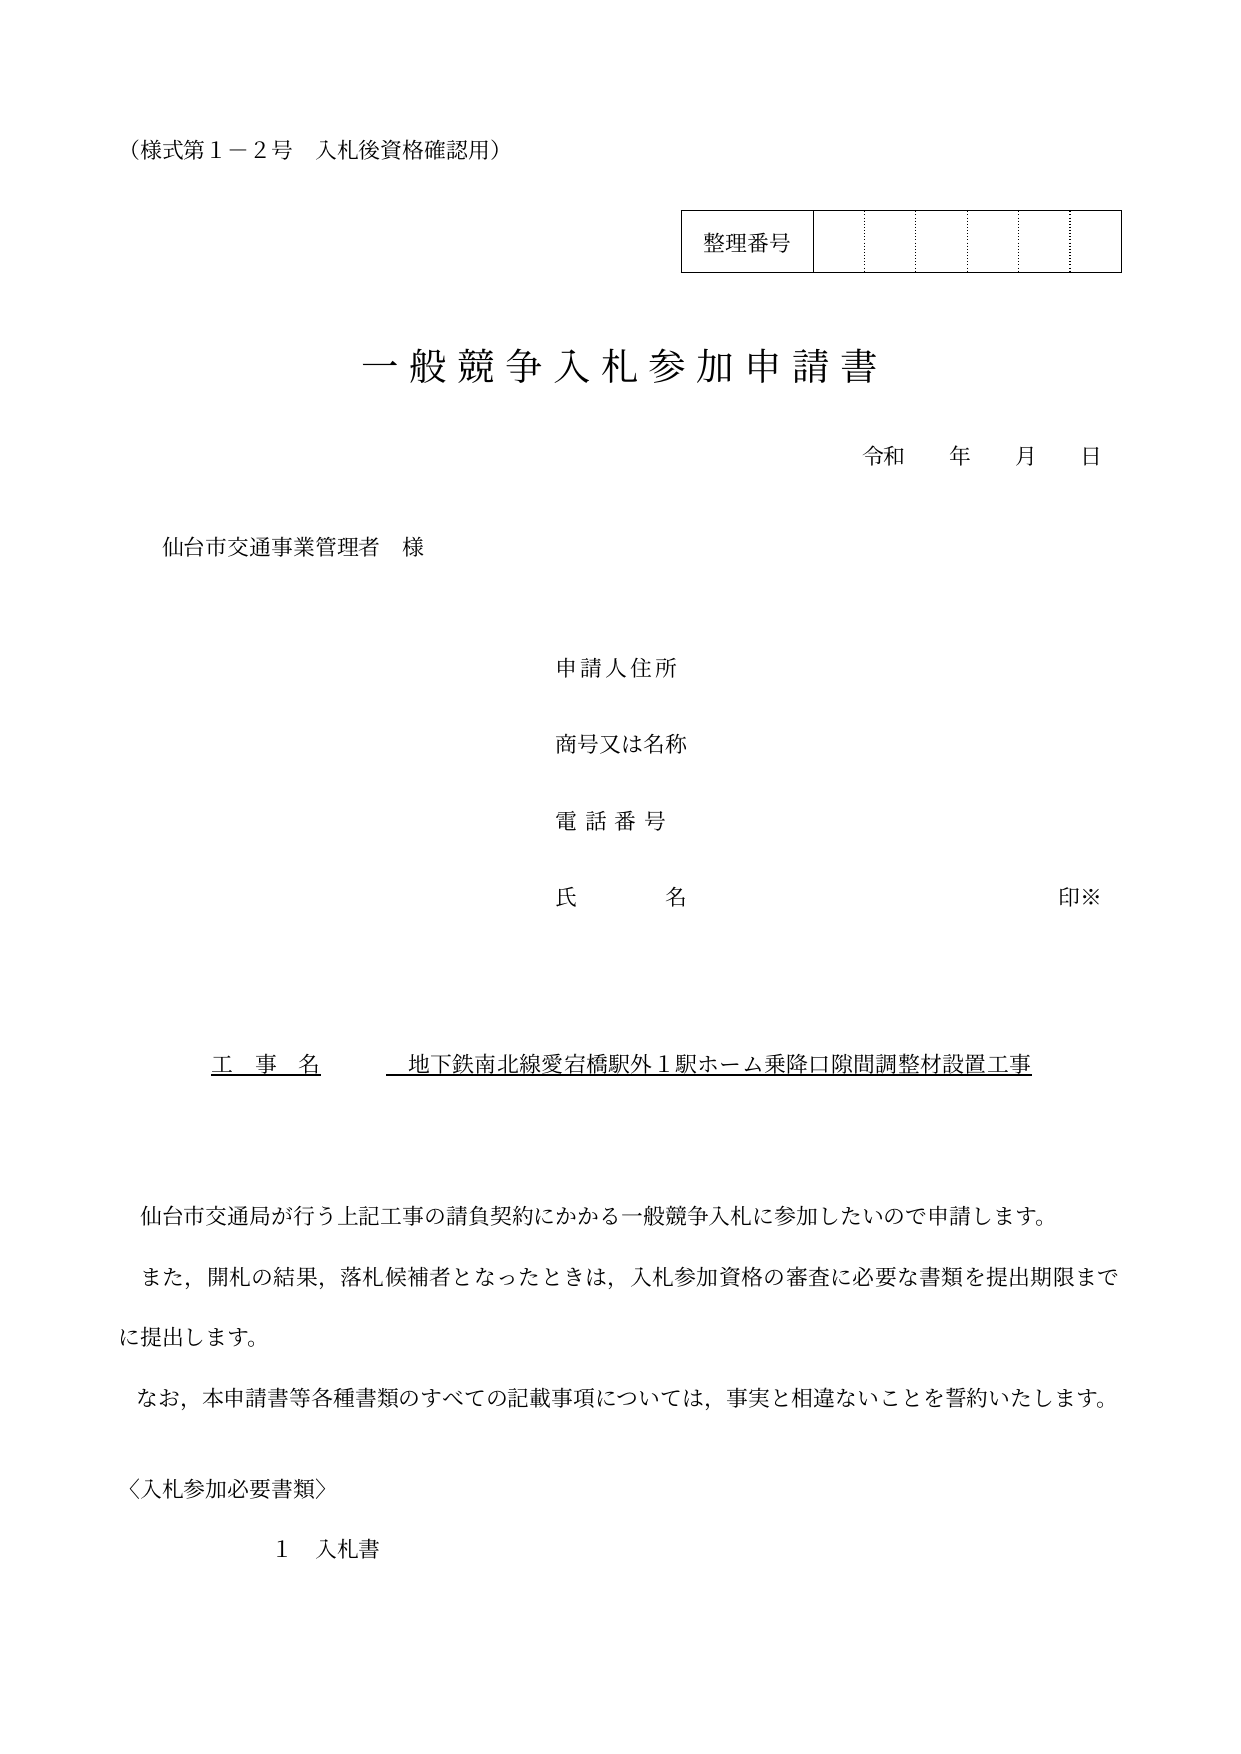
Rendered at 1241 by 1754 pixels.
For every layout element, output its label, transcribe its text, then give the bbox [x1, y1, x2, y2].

table_header [814, 211, 864, 272]
text １ 入札書 [118, 1518, 1122, 1578]
text 〈入札参加必要書類〉 [118, 1457, 1122, 1518]
text 令和 年 月 日 [118, 424, 1122, 485]
text 交通局が行う上記工事の請負契約にかかる一般競争入札に参加したいので申請します。 [118, 1184, 1122, 1245]
table_header [864, 211, 916, 272]
text 交通事業管理者 様 [118, 515, 1122, 576]
text 工 事 名 地下鉄南北線愛宕橋駅外１駅ホーム乗降口隙間調整材設置工事 [118, 1033, 1124, 1093]
table_header [1070, 211, 1121, 272]
text また，開札の結果，落札候補者となったときは，入札参加資格の審査に必要な書類を提出期限までに提出します。 [118, 1245, 1122, 1366]
text 申請人住所 [118, 637, 1122, 697]
table_header [1019, 211, 1070, 272]
text （様式第１－２号 入札後資格確認用） [118, 119, 1122, 180]
table_header [916, 211, 967, 272]
text 氏 名 印※ [118, 866, 1122, 926]
text 商号又は名称 [118, 713, 1122, 773]
table_header 整理番号 [682, 211, 813, 272]
table_header [967, 211, 1018, 272]
text 電話番号 [118, 789, 1122, 850]
text なお，本申請書等各種書類のすべての記載事項については，事実と相違ないことを誓約いたします。 [96, 1366, 1122, 1427]
text 一 般 競 争 入 札 参 加 申 請 書 [118, 333, 1122, 394]
